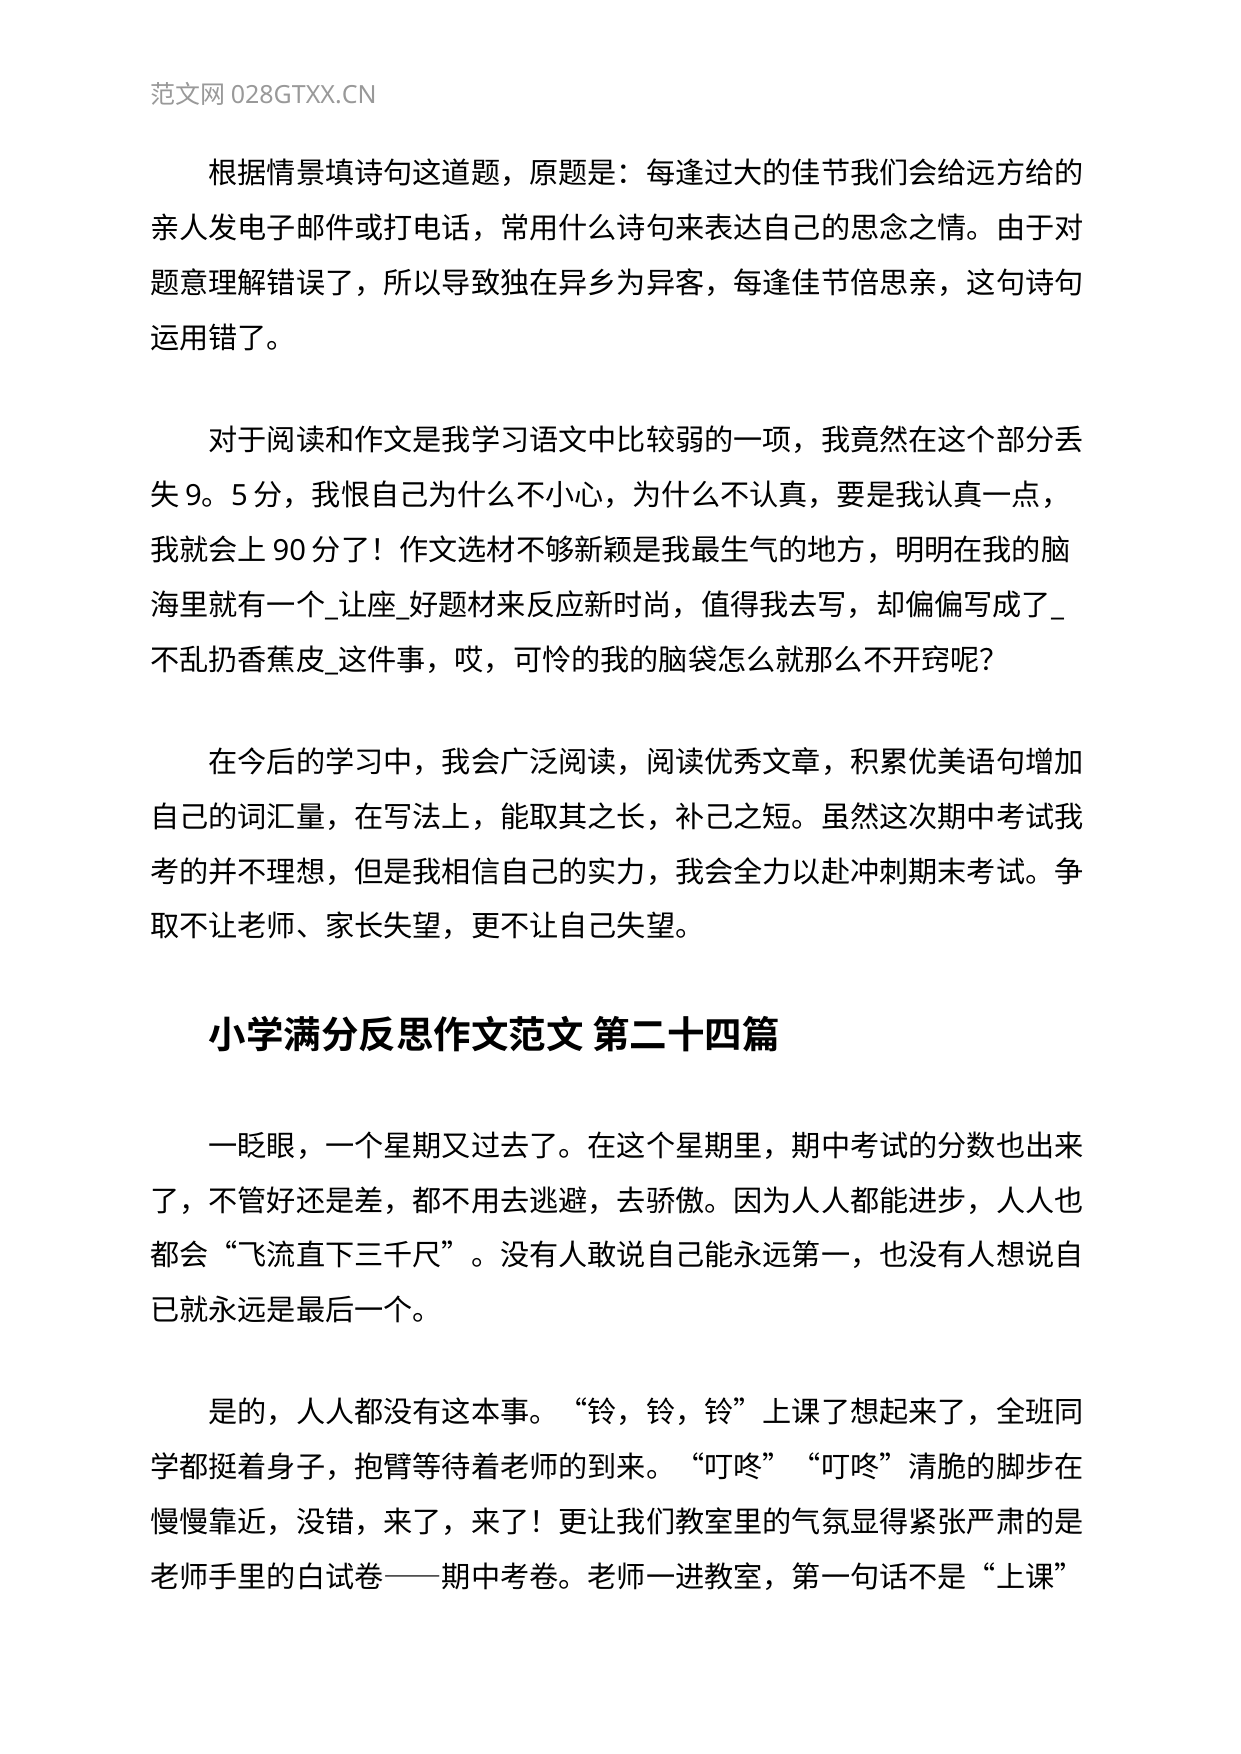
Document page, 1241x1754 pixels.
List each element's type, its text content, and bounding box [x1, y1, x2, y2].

text 根据情景填诗句这道题，原题是：每逢过大的佳节我们会给远方给的亲人发电子邮件或打电话，常用什么诗句来表达自己的思念之情。由于对题意理解错误了，所以导致独在异乡为异客，每逢佳节倍思亲，这句诗句运用错了。 [150, 150, 1090, 357]
text 对于阅读和作文是我学习语文中比较弱的一项，我竟然在这个部分丢失9。5分，我恨自己为什么不小心，为什么不认真，要是我认真一点，我就会上90分了！作文选材不够新颖是我最生气的地方，明明在我的脑海里就有一个_让座_好题材来反应新时尚，值得我去写，却偏偏写成了_不乱扔香蕉皮_这件事，哎，可怜的我的脑袋怎么就那么不开窍呢？ [150, 416, 1090, 679]
text 小学满分反思作文范文 第二十四篇 [150, 1005, 1090, 1059]
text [150, 1389, 1090, 1596]
text 一眨眼，一个星期又过去了。在这个星期里，期中考试的分数也出来了，不管好还是差，都不用去逃避，去骄傲。因为人人都能进步，人人也都会“飞流直下三千尺”。没有人敢说自己能永远第一，也没有人想说自已就永远是最后一个。 [150, 1122, 1090, 1329]
text 在今后的学习中，我会广泛阅读，阅读优秀文章，积累优美语句增加自己的词汇量，在写法上，能取其之长，补己之短。虽然这次期中考试我考的并不理想，但是我相信自己的实力，我会全力以赴冲刺期末考试。争取不让老师、家长失望，更不让自己失望。 [150, 738, 1090, 945]
